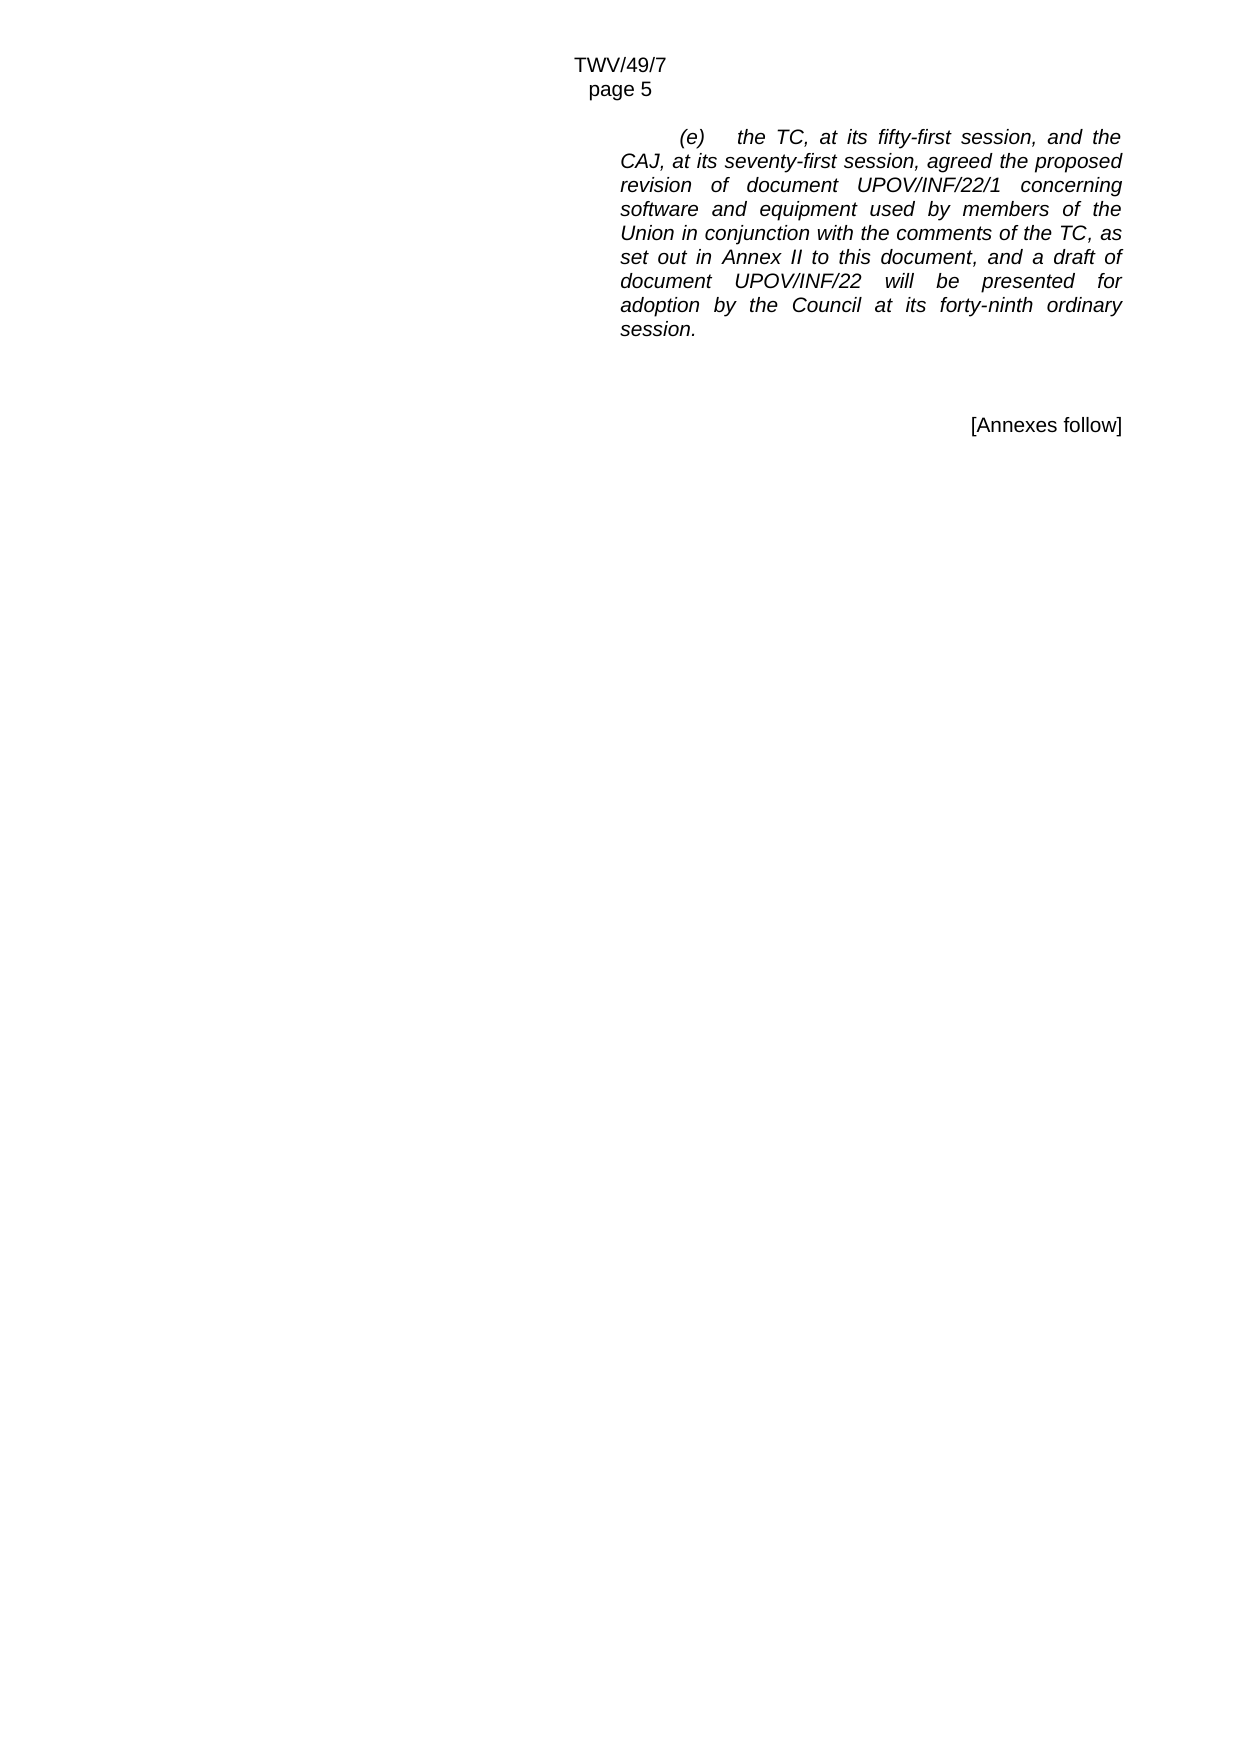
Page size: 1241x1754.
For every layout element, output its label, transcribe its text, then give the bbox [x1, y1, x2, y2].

text [Annexes follow] [118, 412, 1122, 436]
text (e) the TC, at its fifty-first session, and the CAJ, at its seventy-first session, agreed the proposed revision of document UPOV/INF/22/1 concerning software and equipment used by members of the Union in conjunction with the comments of the TC, as set out in Annex II to this document, and a draft of document UPOV/INF/22 will be presented for adoption by the Council at its forty-ninth ordinary session. [620, 125, 1122, 341]
